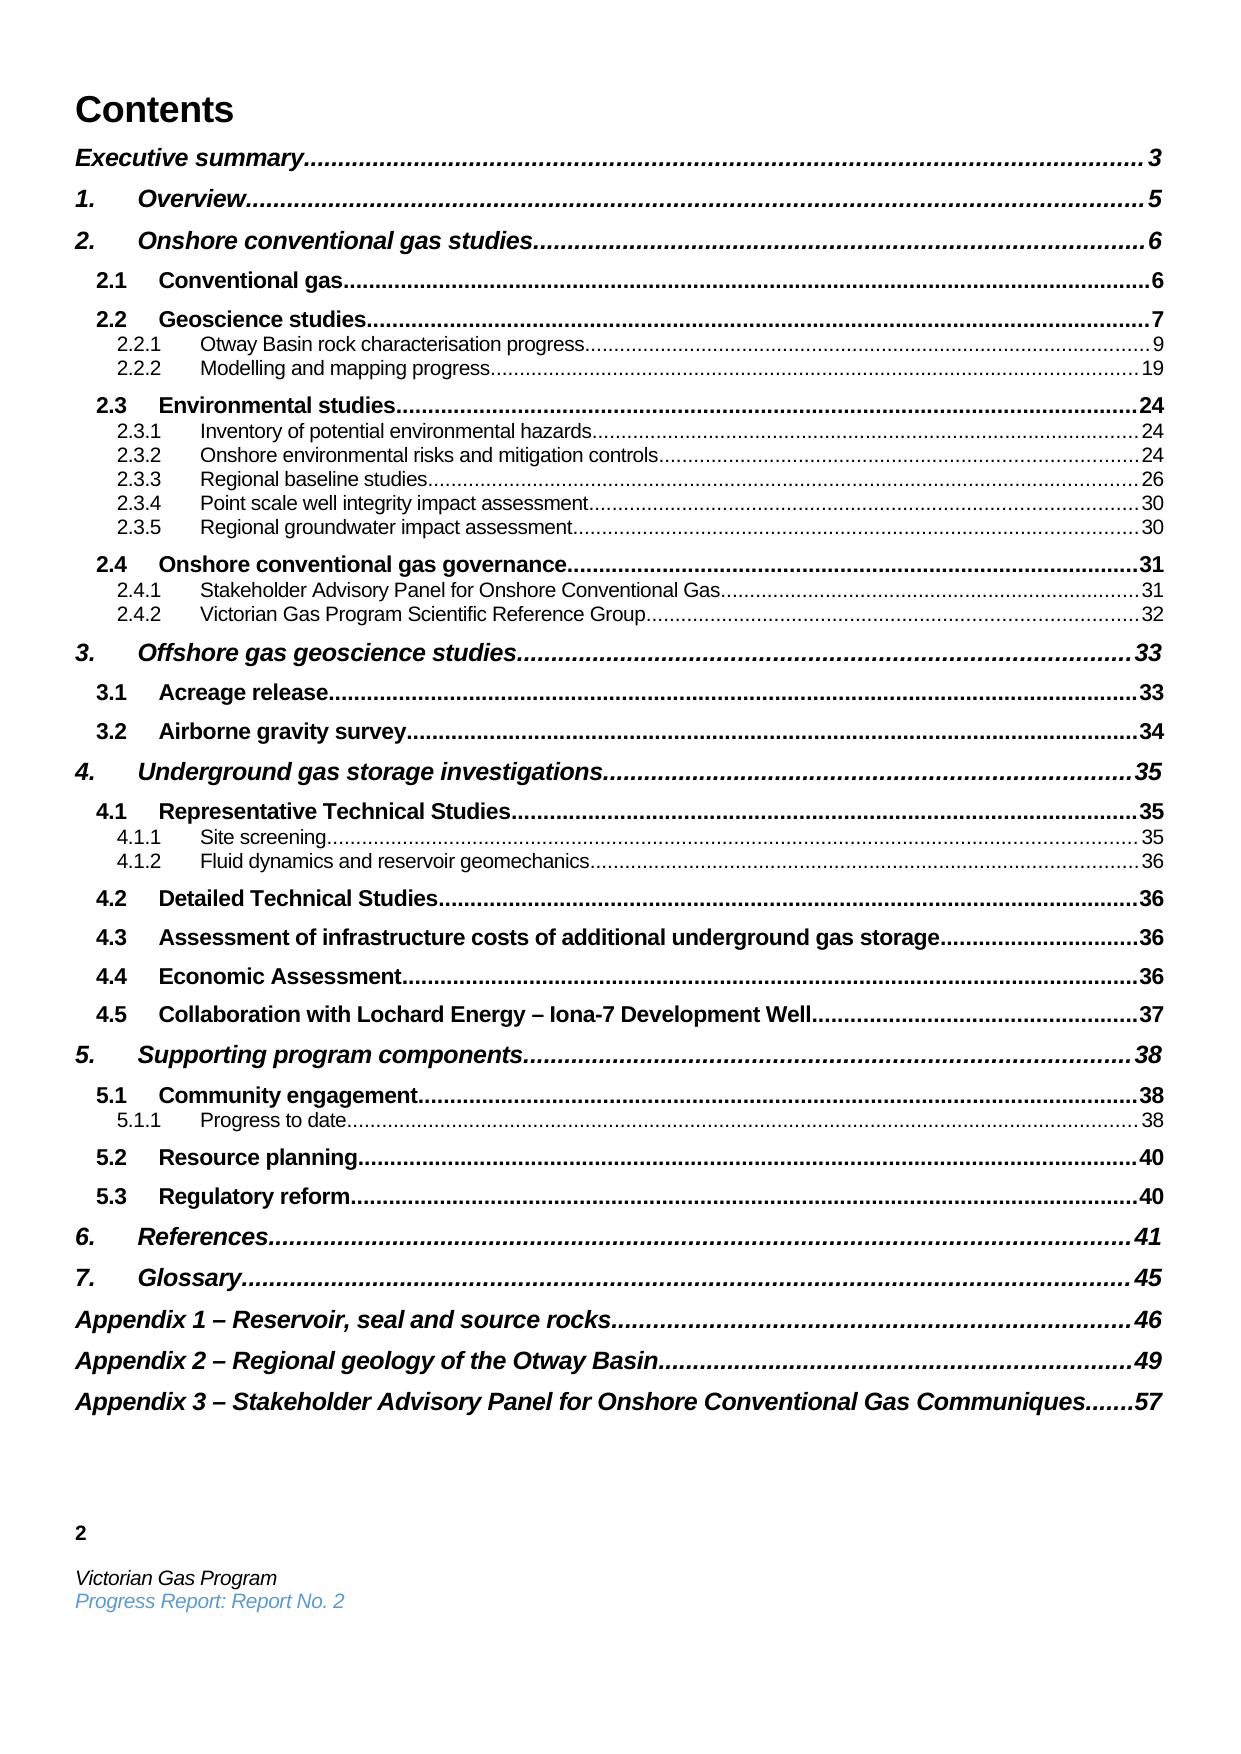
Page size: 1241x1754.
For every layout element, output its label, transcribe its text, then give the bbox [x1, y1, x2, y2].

text 5. Supporting program components 38 [75, 1040, 1165, 1069]
text 2.3.5 Regional groundwater impact assessment 30 [117, 515, 1165, 539]
text 2.3 Environmental studies 24 [96, 392, 1165, 419]
text 2.3.1 Inventory of potential environmental hazards 24 [117, 419, 1165, 443]
text 2.3.3 Regional baseline studies 26 [117, 467, 1165, 491]
text 4.4 Economic Assessment 36 [96, 963, 1165, 989]
text 1. Overview 5 [75, 184, 1165, 213]
text 5.2 Resource planning 40 [96, 1144, 1165, 1171]
text 4.5 Collaboration with Lochard Energy – Iona-7 Development Well 37 [96, 1001, 1165, 1028]
text 6. References 41 [75, 1222, 1165, 1251]
text 2.4 Onshore conventional gas governance 31 [96, 551, 1165, 577]
text 3.2 Airborne gravity survey 34 [96, 718, 1165, 744]
text 2. Onshore conventional gas studies 6 [75, 226, 1165, 254]
text 4.3 Assessment of infrastructure costs of additional underground gas storage 36 [96, 924, 1165, 950]
text 5.3 Regulatory reform 40 [96, 1183, 1165, 1209]
text Executive summary 3 [75, 143, 1165, 172]
text 2.3.2 Onshore environmental risks and mitigation controls 24 [117, 443, 1165, 467]
text 4.1.2 Fluid dynamics and reservoir geomechanics 36 [117, 848, 1165, 872]
text Appendix 2 – Regional geology of the Otway Basin 49 [75, 1346, 1165, 1374]
text 2.2 Geoscience studies 7 [96, 306, 1165, 332]
text 2.2.2 Modelling and mapping progress 19 [117, 356, 1165, 380]
text 2.3.4 Point scale well integrity impact assessment 30 [117, 491, 1165, 515]
text 7. Glossary 45 [75, 1263, 1165, 1292]
text 2.4.2 Victorian Gas Program Scientific Reference Group 32 [117, 601, 1165, 625]
text 5.1.1 Progress to date 38 [117, 1108, 1165, 1132]
text 4.2 Detailed Technical Studies 36 [96, 885, 1165, 911]
text Appendix 3 – Stakeholder Advisory Panel for Onshore Conventional Gas Communiques 57 [75, 1387, 1165, 1416]
text Contents [75, 87, 1165, 131]
text 3. Offshore gas geoscience studies 33 [75, 638, 1165, 667]
text Appendix 1 – Reservoir, seal and source rocks 46 [75, 1304, 1165, 1333]
text 4. Underground gas storage investigations 35 [75, 757, 1165, 786]
text 2.4.1 Stakeholder Advisory Panel for Onshore Conventional Gas 31 [117, 577, 1165, 601]
text 4.1.1 Site screening 35 [117, 824, 1165, 848]
text 2.2.1 Otway Basin rock characterisation progress 9 [117, 332, 1165, 356]
text 5.1 Community engagement 38 [96, 1082, 1165, 1108]
text 3.1 Acreage release 33 [96, 679, 1165, 706]
text 2.1 Conventional gas 6 [96, 267, 1165, 293]
text 4.1 Representative Technical Studies 35 [96, 798, 1165, 824]
